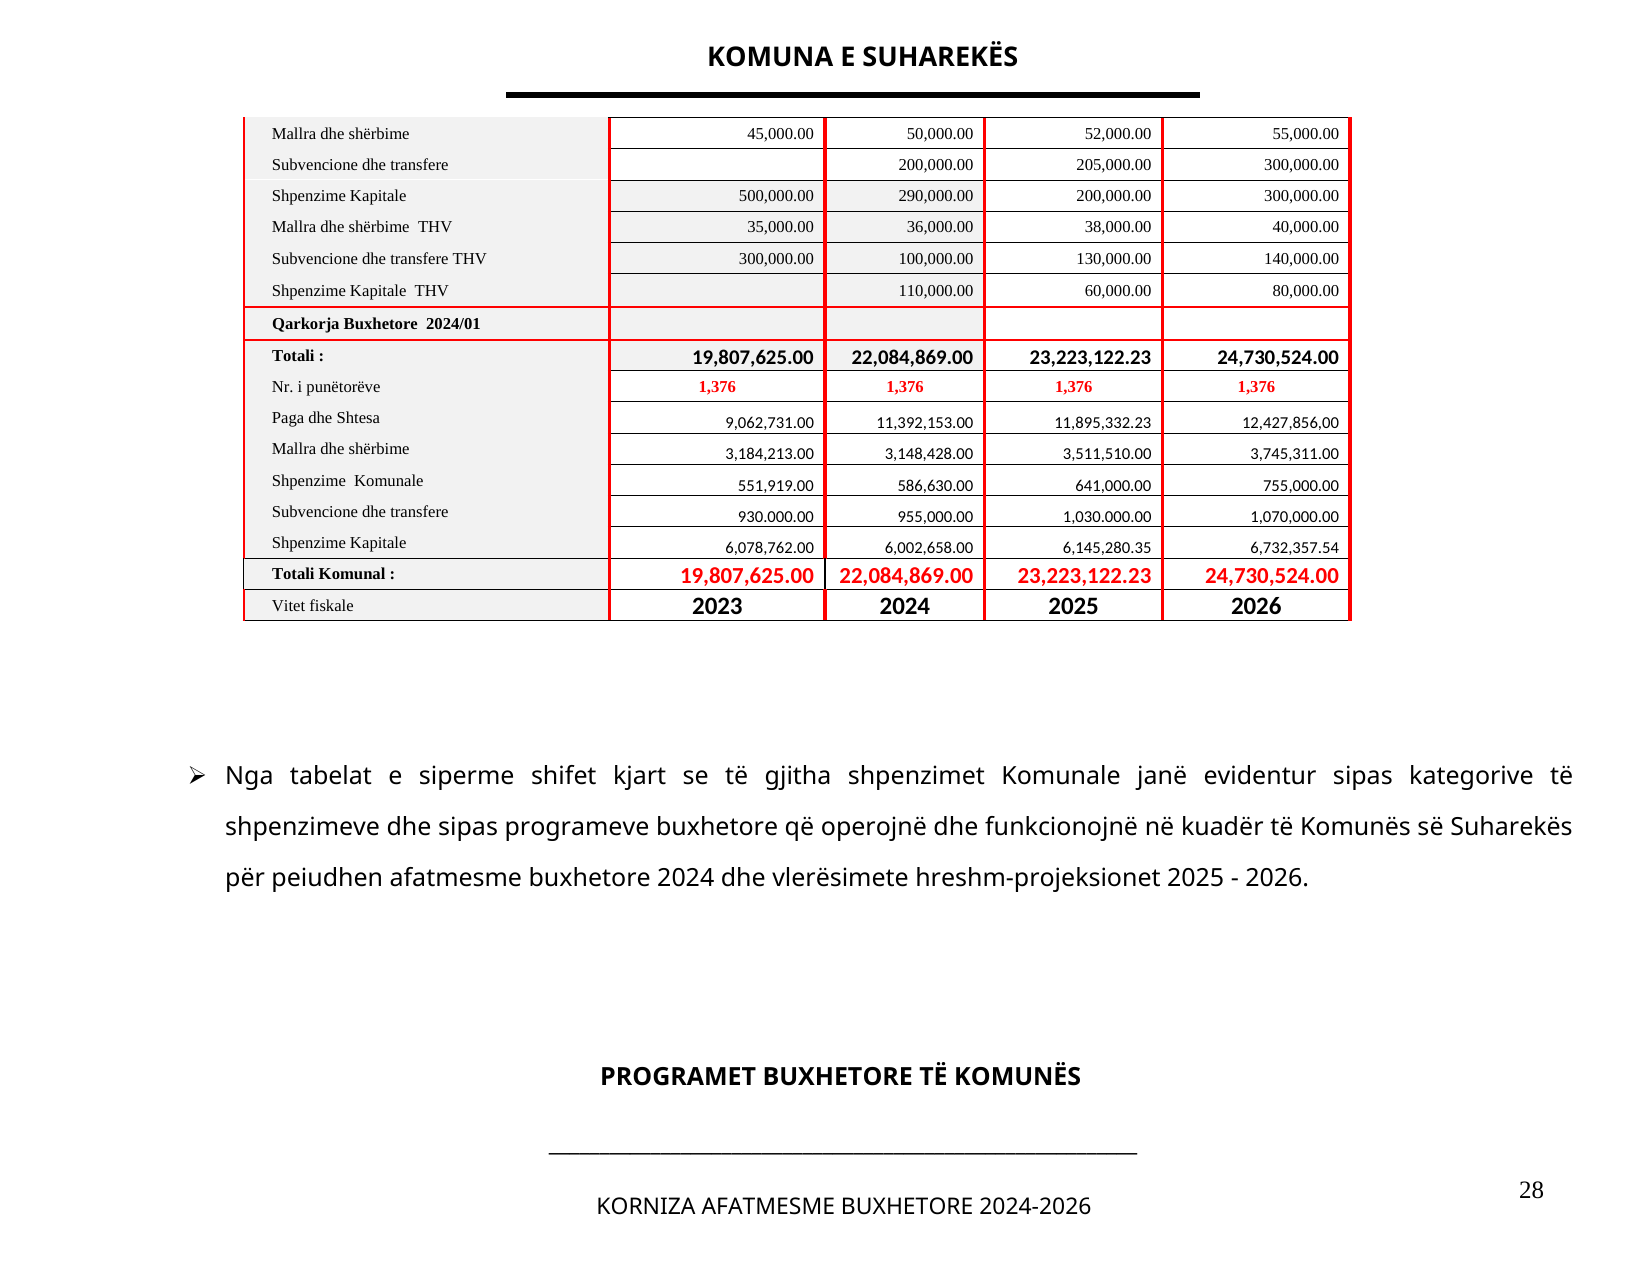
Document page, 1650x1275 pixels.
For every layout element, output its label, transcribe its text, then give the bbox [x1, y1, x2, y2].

table_cell 755,000.00 [1164, 465, 1348, 495]
table_cell 200,000.00 [986, 181, 1161, 211]
table_cell 35,000.00 [611, 212, 823, 242]
table_cell 55,000.00 [1164, 118, 1348, 148]
table_cell 6,732,357.54 [1164, 527, 1348, 558]
table_cell Subvencione dhe transfere [245, 148, 608, 179]
table_cell 36,000.00 [827, 212, 983, 242]
table_cell Subvencione dhe transfere [245, 495, 608, 526]
table_cell 3,148,428.00 [827, 434, 983, 464]
table_cell 24,730,524.00 [1164, 559, 1348, 589]
table_cell 80,000.00 [1164, 274, 1348, 306]
table_cell 24,730,524.00 [1164, 341, 1348, 370]
table_cell 1,030.000.00 [986, 496, 1161, 526]
table_cell 1,376 [611, 371, 823, 401]
table_cell 551,919.00 [611, 465, 823, 495]
table_cell 38,000.00 [986, 212, 1161, 242]
table_cell [611, 149, 823, 179]
table_cell [611, 274, 823, 306]
table_cell 130,000.00 [986, 243, 1161, 273]
table_cell 100,000.00 [827, 243, 983, 273]
table_cell 6,078,762.00 [611, 527, 823, 558]
table_cell 60,000.00 [986, 274, 1161, 306]
table_cell 2023 [611, 590, 823, 620]
table_cell 586,630.00 [827, 465, 983, 495]
table_cell Shpenzime Komunale [245, 464, 608, 495]
table_cell 3,745,311.00 [1164, 434, 1348, 464]
table_cell 19,807,625.00 [611, 341, 823, 370]
table_cell 205,000.00 [986, 149, 1161, 179]
table_cell 22,084,869.00 [827, 341, 983, 370]
table_cell 9,062,731.00 [611, 402, 823, 433]
table_cell Totali Komunal : [244, 559, 608, 589]
table_cell 140,000.00 [1164, 243, 1348, 273]
table_cell Mallra dhe shërbime THV [245, 211, 608, 242]
table_cell Subvencione dhe transfere THV [245, 242, 608, 273]
table_cell [827, 308, 983, 339]
table_cell Nr. i punëtorëve [245, 370, 608, 401]
table_cell 40,000.00 [1164, 212, 1348, 242]
table_cell 3,184,213.00 [611, 434, 823, 464]
table_cell Vitet fiskale [245, 590, 608, 620]
table_cell 110,000.00 [827, 274, 983, 306]
table_cell 11,392,153.00 [827, 402, 983, 433]
table_cell Qarkorja Buxhetore 2024/01 [245, 308, 608, 339]
list Nga tabelat e siperme shifet kjart se të gjitha shpenzimet Komunale janë evidentur sipas kategorive të shpenzimeve dhe sipas programeve buxhetore që operojnë dhe funkcionojnë në kuadër të Komunës së Suharekës për peiudhen afatmesme buxhetore 2024 dhe vlerësimete hreshm-projeksionet 2025 - 2026. [187, 758, 1575, 894]
table_cell 45,000.00 [611, 118, 823, 148]
table_cell 6,145,280.35 [986, 527, 1161, 558]
table_cell 290,000.00 [827, 181, 983, 211]
table_cell 500,000.00 [611, 181, 823, 211]
table_cell 300,000.00 [611, 243, 823, 273]
table_cell 1,376 [1164, 371, 1348, 401]
table_cell 22,084,869.00 [826, 559, 983, 589]
table_cell 52,000.00 [986, 118, 1161, 148]
table_cell 1,070,000.00 [1164, 496, 1348, 526]
table_cell 3,511,510.00 [986, 434, 1161, 464]
table_cell 1,376 [986, 371, 1161, 401]
table_cell Paga dhe Shtesa [245, 401, 608, 433]
table_cell 12,427,856,00 [1164, 402, 1348, 433]
table_cell 19,807,625.00 [611, 559, 824, 589]
table_cell Shpenzime Kapitale [245, 180, 608, 211]
table_cell Shpenzime Kapitale THV [245, 273, 608, 306]
table_cell Shpenzime Kapitale [245, 526, 608, 558]
table_cell Mallra dhe shërbime [245, 433, 608, 464]
table_cell 11,895,332.23 [986, 402, 1161, 433]
table_cell 23,223,122.23 [986, 341, 1161, 370]
table_cell 6,002,658.00 [827, 527, 983, 558]
table_cell 23,223,122.23 [986, 559, 1161, 589]
table_cell 2025 [986, 590, 1161, 620]
table_cell 641,000.00 [986, 465, 1161, 495]
table_cell [986, 308, 1161, 339]
table_cell [611, 308, 823, 339]
table_cell 50,000.00 [827, 118, 983, 148]
text PROGRAMET BUXHETORE TË KOMUNËS [525, 1059, 1575, 1093]
table_cell 300,000.00 [1164, 149, 1348, 179]
table_cell 300,000.00 [1164, 181, 1348, 211]
table_cell 200,000.00 [827, 149, 983, 179]
table_cell 1,376 [827, 371, 983, 401]
table_cell 2024 [827, 590, 983, 620]
table_cell 2026 [1164, 590, 1348, 620]
table_cell Totali : [245, 341, 608, 370]
table_cell Mallra dhe shërbime [245, 117, 608, 148]
table_cell 955,000.00 [827, 496, 983, 526]
table_cell [1164, 308, 1348, 339]
table_cell 930.000.00 [611, 496, 823, 526]
